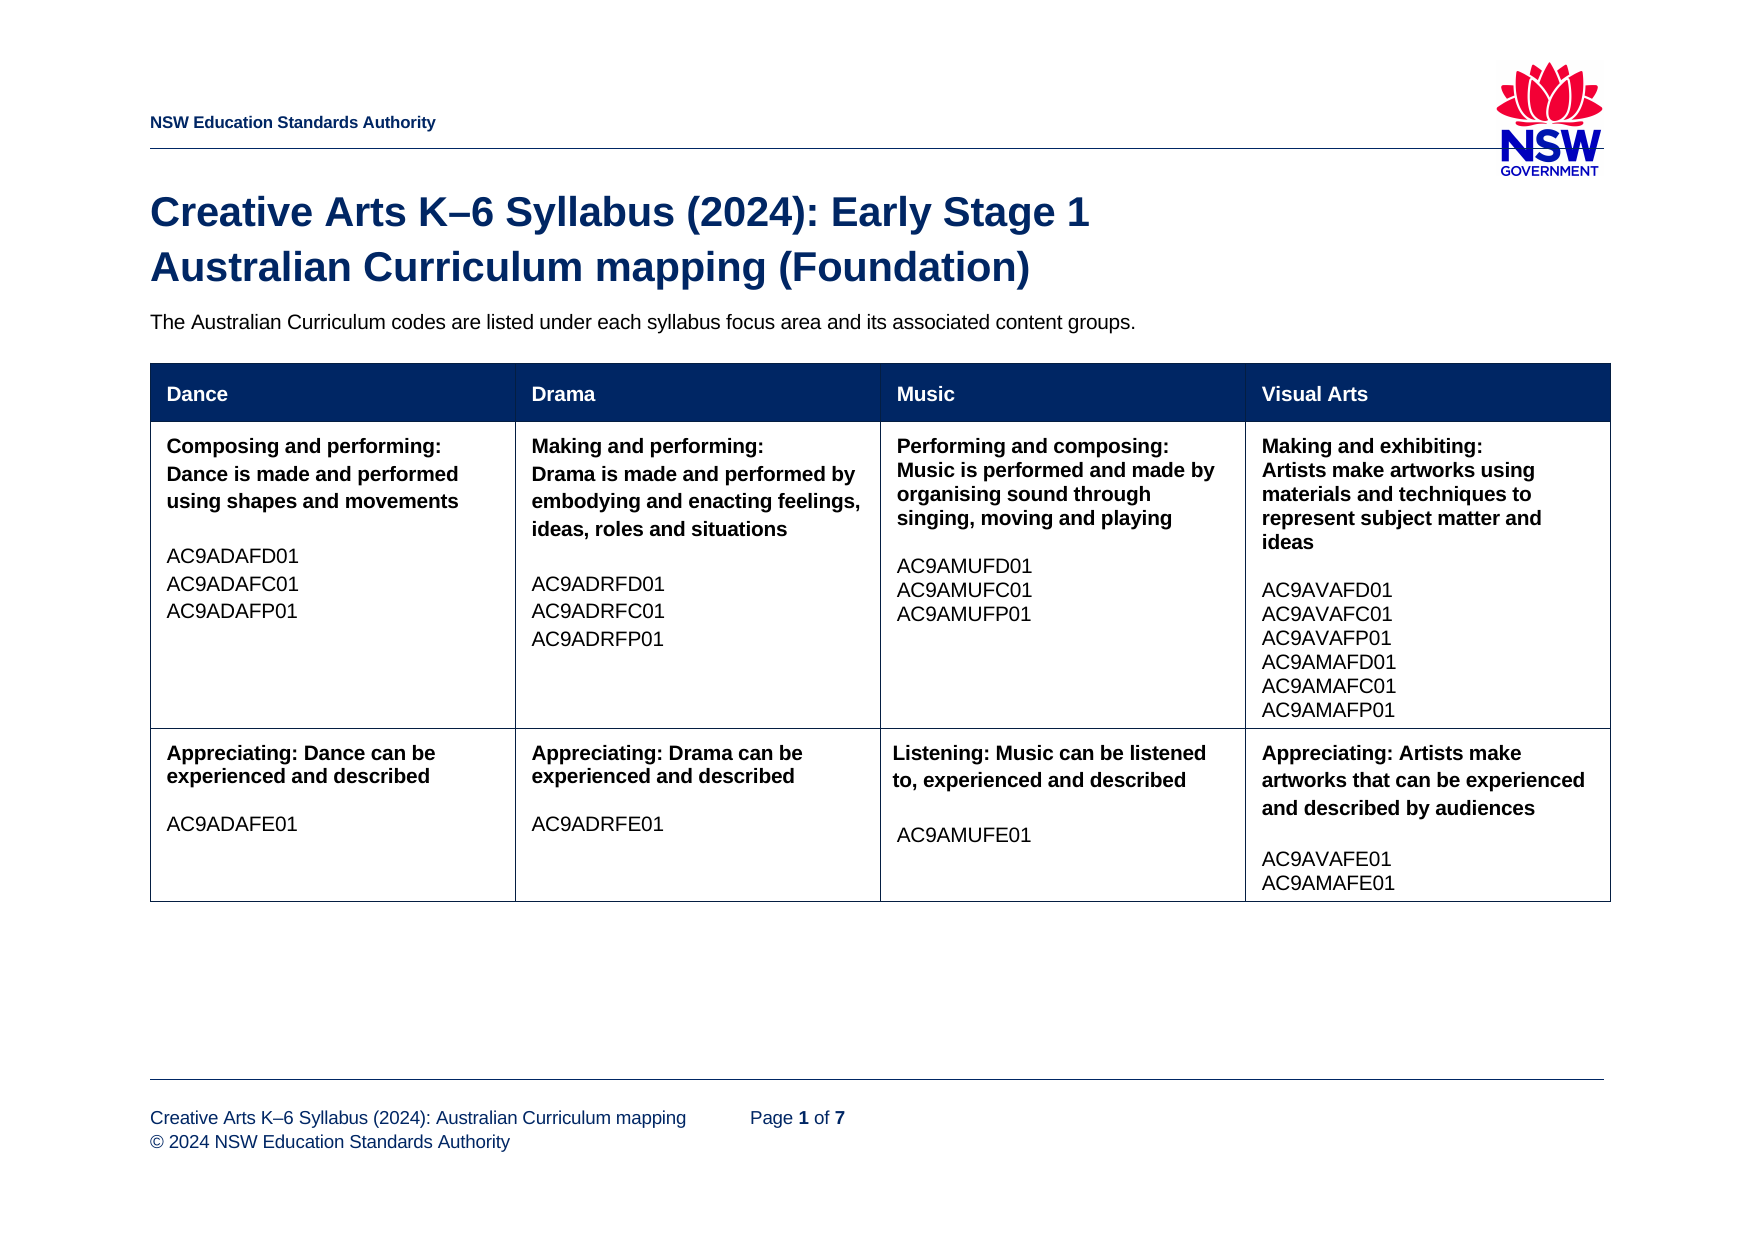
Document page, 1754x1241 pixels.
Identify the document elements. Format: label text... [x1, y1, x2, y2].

table_cell Appreciating: Dance can be experienced and described AC9ADAFE01 [151, 729, 515, 901]
picture [1495, 60, 1604, 148]
table_cell Appreciating: Drama can be experienced and described AC9ADRFE01 [516, 729, 880, 901]
table_header Drama [516, 364, 880, 421]
table_cell Making and exhibiting: Artists make artworks using materials and techniques to represent subject matter and ideas AC9AVAFD01 AC9AVAFC01 AC9AVAFP01 AC9AMAFD01 AC9AMAFC01 AC9AMAFP01 [1246, 422, 1610, 727]
table_cell Making and performing: Drama is made and performed by embodying and enacting feelings, ideas, roles and situations AC9ADRFD01 AC9ADRFC01 AC9ADRFP01 [516, 422, 880, 727]
table_cell Appreciating: Artists make artworks that can be experienced and described by audiences AC9AVAFE01 AC9AMAFE01 [1246, 729, 1610, 901]
text The Australian Curriculum codes are listed under each syllabus focus area and its associated content groups. [150, 310, 1604, 334]
table_header Dance [151, 364, 515, 421]
table_cell Composing and performing: Dance is made and performed using shapes and movements AC9ADAFD01 AC9ADAFC01 AC9ADAFP01 [151, 422, 515, 727]
picture [1495, 149, 1604, 176]
subtitle Creative Arts K–6 Syllabus (2024): Early Stage 1 Australian Curriculum mapping (Foundation) [150, 187, 1604, 290]
table_header Visual Arts [1246, 364, 1610, 421]
table_cell Listening: Music can be listened to, experienced and described AC9AMUFE01 [881, 729, 1245, 901]
table_cell Performing and composing: Music is performed and made by organising sound through singing, moving and playing AC9AMUFD01 AC9AMUFC01 AC9AMUFP01 [881, 422, 1245, 727]
table_header Music [881, 364, 1245, 421]
